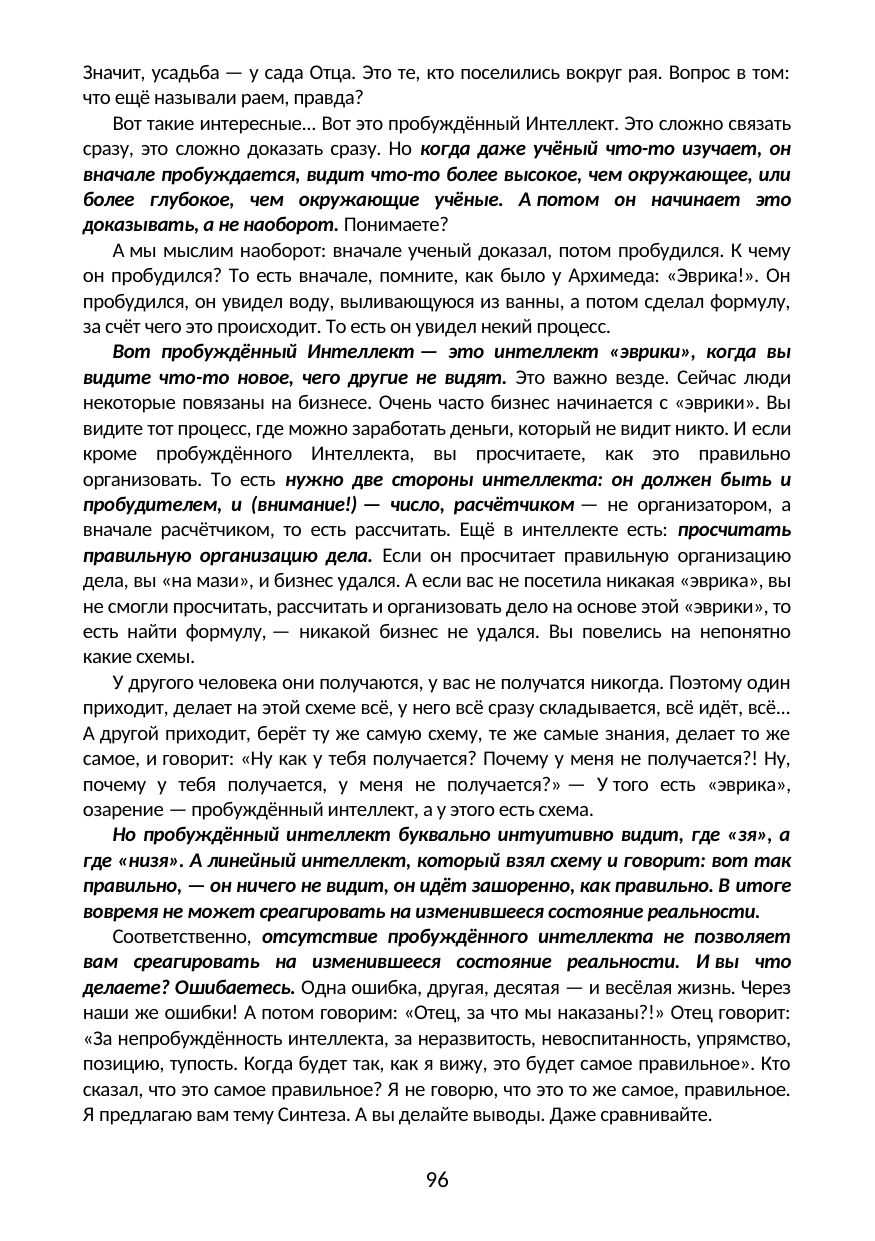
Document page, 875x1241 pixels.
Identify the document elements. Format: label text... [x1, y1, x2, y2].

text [83, 59, 791, 110]
text Но пробуждённый интеллект буквально интуитивно видит, где «зя», а где «низя». А линейный интеллект, который взял схему и говорит: вот так правильно, — он ничего не видит, он идёт зашоренно, как правильно. В итоге вовремя не может среагировать на изменившееся состояние реальности. [83, 822, 791, 923]
text Соответственно, отсутствие пробуждённого интеллекта не позволяет вам среагировать на изменившееся состояние реальности. И вы что делаете? Ошибаетесь. Одна ошибка, другая, десятая — и весёлая жизнь. Через наши же ошибки! А потом говорим: «Отец, за что мы наказаны?!» Отец говорит: «За непробуждённость интеллекта, за неразвитость, невоспитанность, упрямство, позицию, тупость. Когда будет так, как я вижу, это будет самое правильное». Кто сказал, что это самое правильное? Я не говорю, что это то же самое, правильное. Я предлагаю вам тему Синтеза. А вы делайте выводы. Даже сравнивайте. [83, 923, 791, 1127]
text У другого человека они получаются, у вас не получатся никогда. Поэтому один приходит, делает на этой схеме всё, у него всё сразу складывается, всё идёт, всё... А другой приходит, берёт ту же самую схему, те же самые знания, делает то же самое, и говорит: «Ну как у тебя получается? Почему у меня не получается?! Ну, почему у тебя получается, у меня не получается?» — У того есть «эврика», озарение — пробуждённый интеллект, а у этого есть схема. [83, 669, 791, 822]
text Вот пробуждённый Интеллект — это интеллект «эврики», когда вы видите что-то новое, чего другие не видят. Это важно везде. Сейчас люди некоторые повязаны на бизнесе. Очень часто бизнес начинается с «эврики». Вы видите тот процесс, где можно заработать деньги, который не видит никто. И если кроме пробуждённого Интеллекта, вы просчитаете, как это правильно организовать. То есть нужно две стороны интеллекта: он должен быть и пробудителем, и (внимание!) — число, расчётчиком — не организатором, а вначале расчётчиком, то есть рассчитать. Ещё в интеллекте есть: просчитать правильную организацию дела. Если он просчитает правильную организацию дела, вы «на мази», и бизнес удался. А если вас не посетила никакая «эврика», вы не смогли просчитать, рассчитать и организовать дело на основе этой «эврики», то есть найти формулу, — никакой бизнес не удался. Вы повелись на непонятно какие схемы. [83, 339, 791, 669]
text Вот такие интересные... Вот это пробуждённый Интеллект. Это сложно связать сразу, это сложно доказать сразу. Но когда даже учёный что-то изучает, он вначале пробуждается, видит что-то более высокое, чем окружающее, или более глубокое, чем окружающие учёные. А потом он начинает это доказывать, а не наоборот. Понимаете? [83, 110, 791, 237]
text А мы мыслим наоборот: вначале ученый доказал, потом пробудился. К чему он пробудился? То есть вначале, помните, как было у Архимеда: «Эврика!». Он пробудился, он увидел воду, выливающуюся из ванны, а потом сделал формулу, за счёт чего это происходит. То есть он увидел некий процесс. [83, 237, 791, 339]
